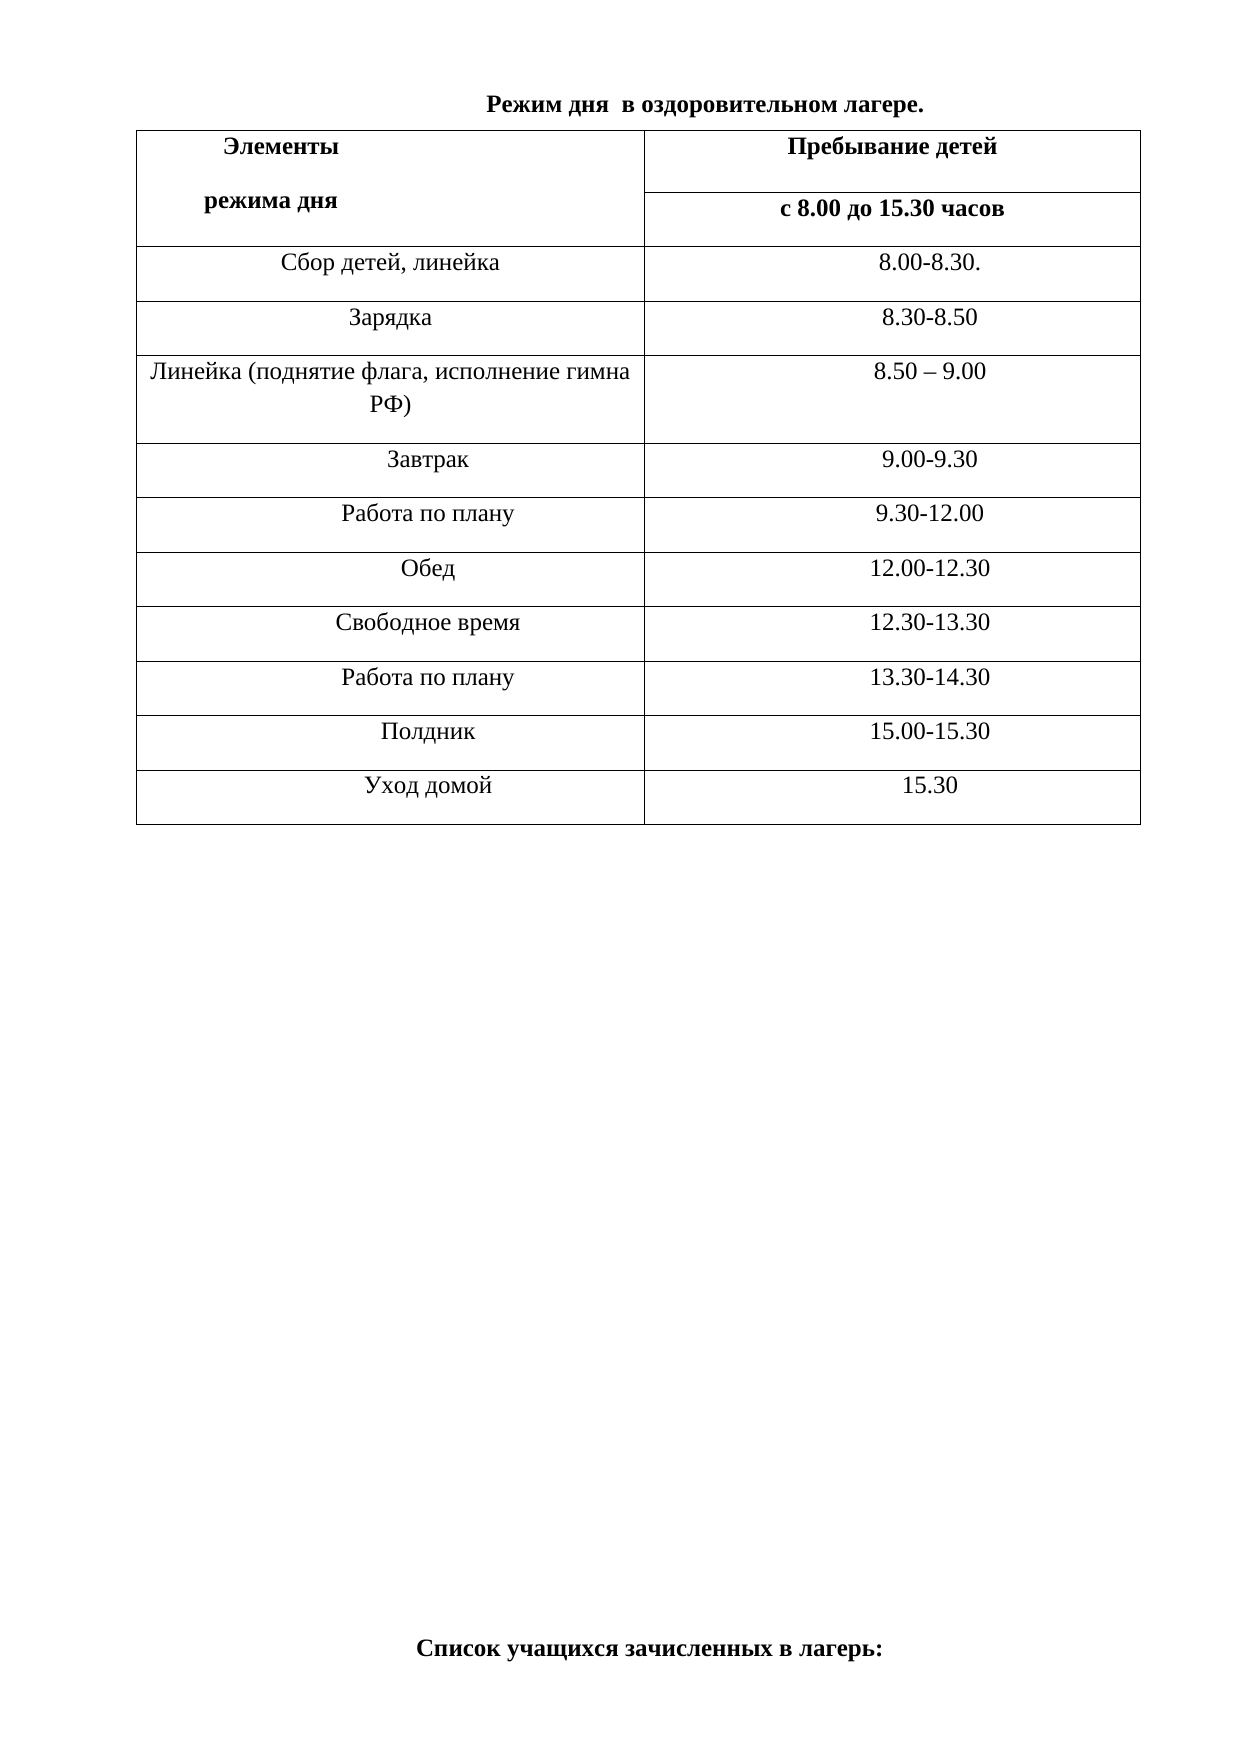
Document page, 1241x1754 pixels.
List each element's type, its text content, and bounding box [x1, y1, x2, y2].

table_cell 13.30-14.30 [645, 662, 1140, 715]
table_cell 15.00-15.30 [645, 716, 1140, 769]
table_cell с 8.00 до 15.30 часов [645, 193, 1140, 246]
table_cell Завтрак [137, 444, 644, 497]
table_header Пребывание детей [645, 131, 1140, 192]
table_cell Сбор детей, линейка [137, 247, 644, 301]
table_cell 9.30-12.00 [645, 498, 1140, 552]
table_cell Работа по плану [137, 662, 644, 715]
table_cell 9.00-9.30 [645, 444, 1140, 497]
table_cell 15.30 [645, 771, 1140, 824]
table_cell 8.50 – 9.00 [645, 356, 1140, 443]
table_cell Работа по плану [137, 498, 644, 552]
table_cell Полдник [137, 716, 644, 769]
table_cell Зарядка [137, 302, 644, 355]
table_cell 12.30-13.30 [645, 607, 1140, 661]
table_cell Уход домой [137, 771, 644, 824]
table_header Элементы режима дня [137, 131, 644, 246]
table_cell 8.00-8.30. [645, 247, 1140, 301]
table_cell Линейка (поднятие флага, исполнение гимна РФ) [137, 356, 644, 443]
table_cell Обед [137, 553, 644, 606]
table_cell 8.30-8.50 [645, 302, 1140, 355]
table_cell Свободное время [137, 607, 644, 661]
text Режим дня в оздоровительном лагере. [259, 89, 1152, 117]
text Список учащихся зачисленных в лагерь: [148, 1633, 1152, 1662]
table_cell 12.00-12.30 [645, 553, 1140, 606]
